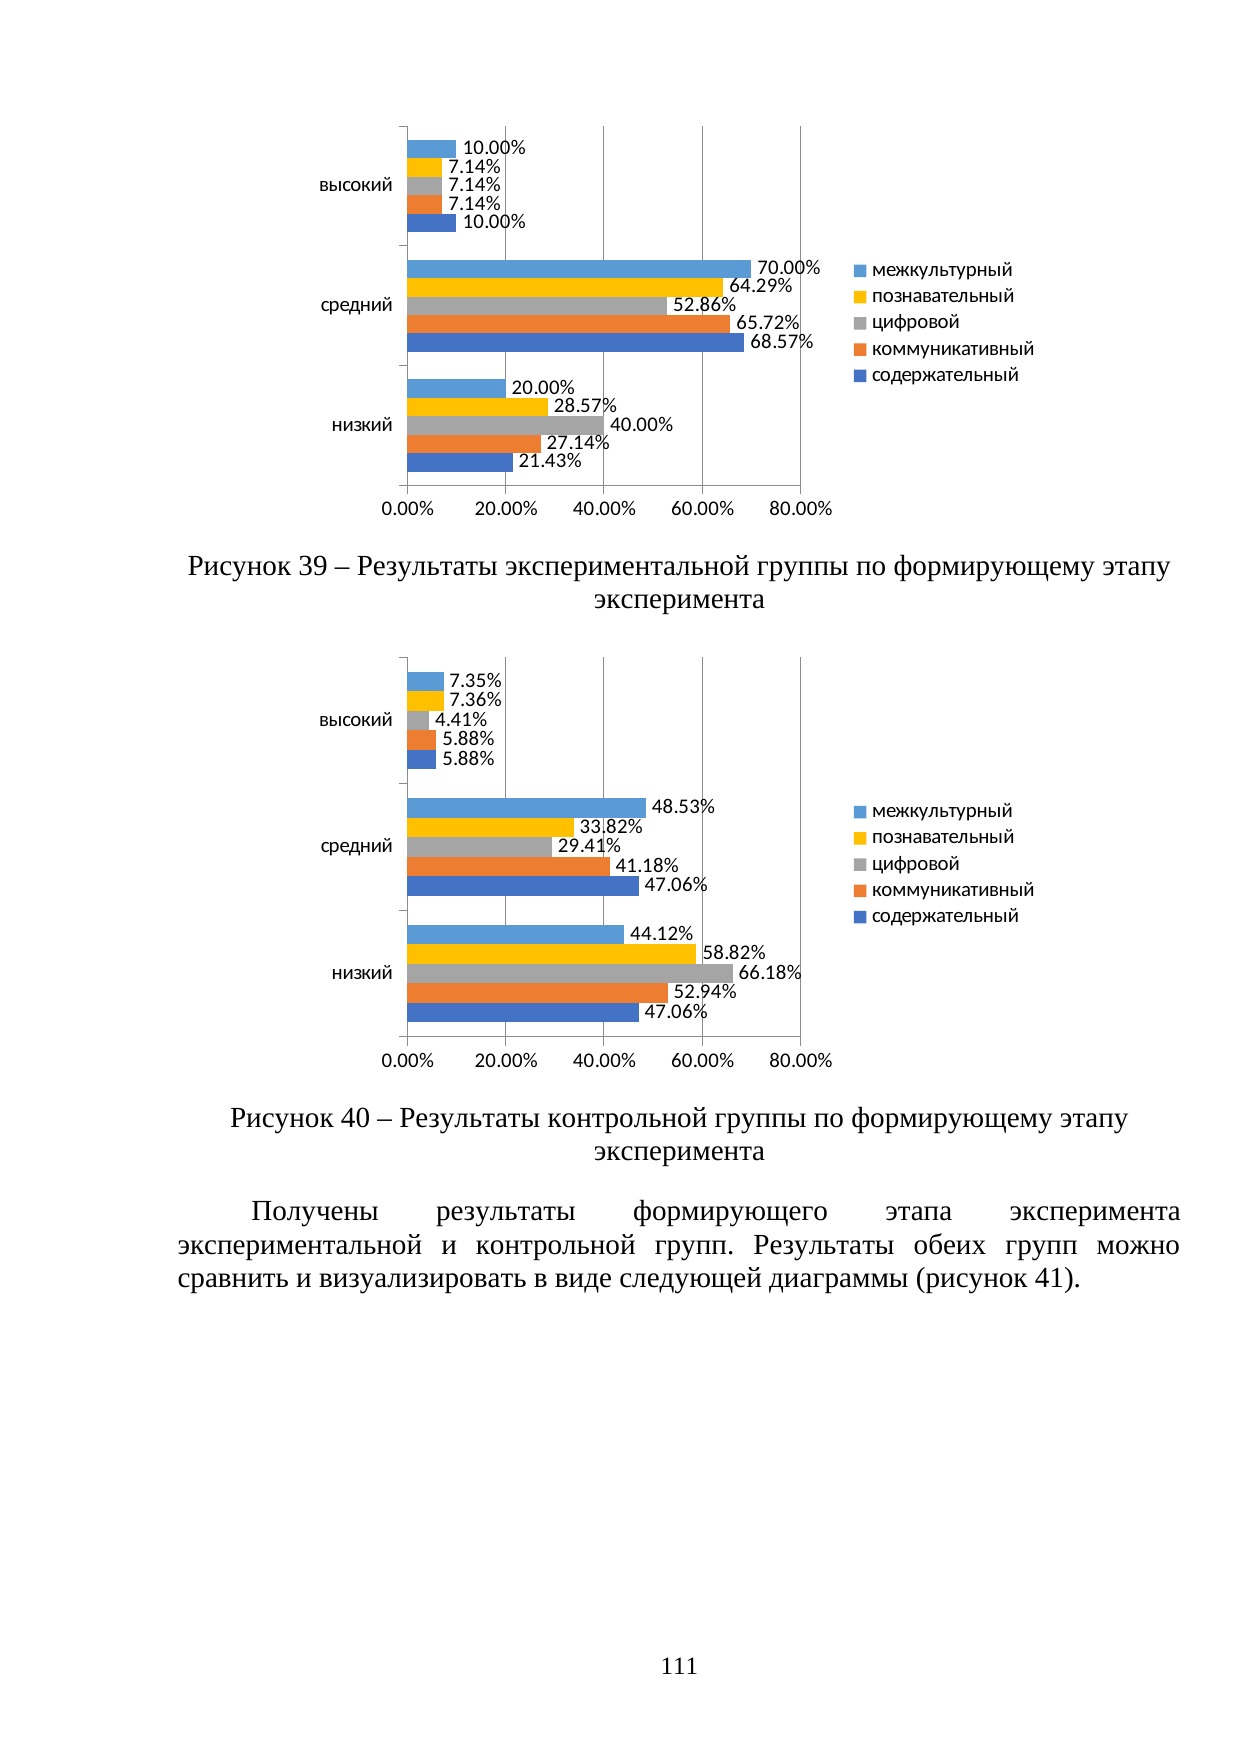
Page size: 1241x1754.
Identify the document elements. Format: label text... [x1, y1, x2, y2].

text Получены результаты формирующего этапа эксперимента экспериментальной и контрольной групп. Результаты обеих групп можно сравнить и визуализировать в виде следующей диаграммы (рисунок 41). [177, 1193, 1181, 1294]
text Рисунок 40 – Результаты контрольной группы по формирующему этапу эксперимента [177, 1100, 1181, 1167]
text Рисунок 39 – Результаты экспериментальной группы по формирующему этапу эксперимента [177, 548, 1181, 615]
